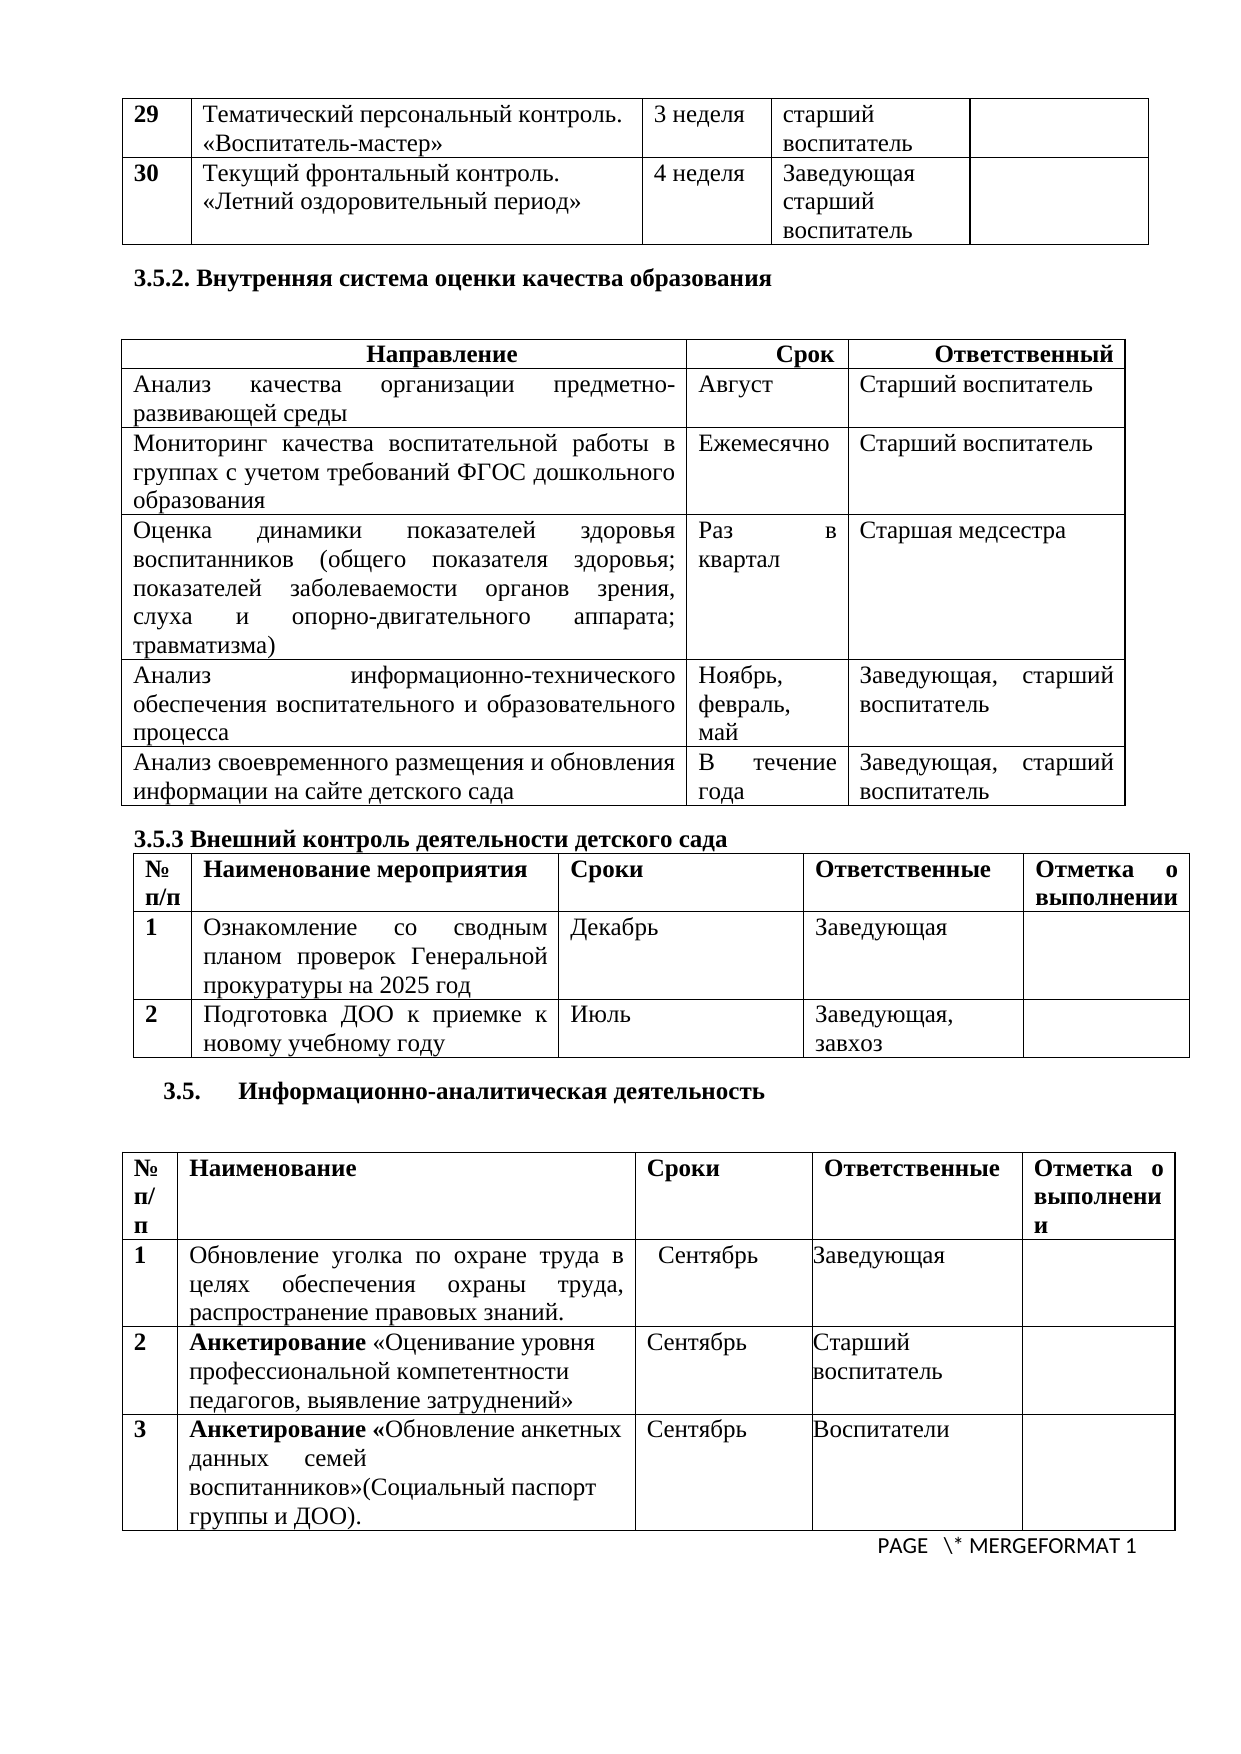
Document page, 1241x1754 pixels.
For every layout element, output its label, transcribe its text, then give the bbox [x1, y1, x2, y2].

table_cell Ежемесячно [687, 428, 848, 514]
table_cell 3 [123, 1415, 177, 1529]
table_cell В течение года [687, 747, 848, 805]
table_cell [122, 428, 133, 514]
table_cell Сентябрь [636, 1240, 812, 1326]
table_cell Текущий фронтальный контроль. «Летний оздоровительный период» [192, 158, 642, 244]
table_cell 2 [134, 1000, 191, 1057]
table_cell [1023, 1327, 1174, 1413]
table_cell Старший воспитатель [849, 369, 1124, 427]
table_cell Ноябрь, февраль, май [687, 660, 848, 746]
table_cell Заведующая [813, 1240, 1022, 1326]
table_cell Август [687, 369, 848, 427]
table_cell Анализ качества организации предметно-развивающей среды [122, 369, 686, 427]
table_cell 29 [123, 99, 191, 157]
table_cell Сентябрь [636, 1327, 812, 1413]
table_cell Анкетирование «Обновление анкетных данных семей воспитанников»(Социальный паспорт группы и ДОО). [178, 1415, 635, 1529]
table_header № п/п [123, 1153, 177, 1239]
table_cell старший воспитатель [772, 99, 969, 157]
table_cell [1024, 1000, 1189, 1057]
table_header Ответственные [804, 854, 1023, 911]
table_header Направление [122, 340, 686, 368]
table_cell [1024, 912, 1189, 998]
table_cell Оценка динамики показателей здоровья воспитанников (общего показателя здоровья; показателей заболеваемости органов зрения, слуха и опорно-двигательного аппарата; травматизма) [276, 515, 686, 659]
table_header Срок [687, 340, 848, 368]
table_header Ответственные [813, 1153, 1022, 1239]
table_cell [971, 99, 1148, 157]
list Информационно-аналитическая деятельность [163, 1076, 1137, 1105]
table_header Отметка о выполнении [1024, 854, 1189, 911]
table_cell Ознакомление со сводным планом проверок Генеральной прокуратуры на 2025 год [192, 912, 558, 998]
table_cell 3 неделя [643, 99, 771, 157]
table_cell 4 неделя [643, 158, 771, 244]
table_cell Старшая медсестра [849, 515, 1124, 659]
table_cell 1 [123, 1240, 177, 1326]
table_header Наименование мероприятия [192, 854, 558, 911]
table_cell Анкетирование «Оценивание уровня профессиональной компетентности педагогов, выявление затруднений» [178, 1327, 635, 1413]
table_cell Воспитатели [813, 1415, 1022, 1529]
table_cell Раз в квартал [687, 515, 848, 659]
table_header Наименование [178, 1153, 635, 1239]
table_cell Обновление уголка по охране труда в целях обеспечения охраны труда, распространение правовых знаний. [178, 1240, 635, 1326]
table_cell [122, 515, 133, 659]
table_cell 30 [123, 158, 191, 244]
table_cell Заведующая, старший воспитатель [849, 747, 1124, 805]
table_header Ответственный [849, 340, 1124, 368]
table_cell Анализ своевременного размещения и обновления информации на сайте детского сада [122, 747, 686, 805]
table_cell Заведующая [804, 912, 1023, 998]
table_cell [971, 158, 1148, 244]
table_cell Декабрь [559, 912, 803, 998]
table_cell Заведующая, завхоз [804, 1000, 1023, 1057]
table_cell Мониторинг качества воспитательной работы в группах с учетом требований ФГОС дошкольного образования [265, 428, 686, 514]
table_cell Старший воспитатель [813, 1327, 1022, 1413]
table_cell [1023, 1415, 1174, 1529]
table_cell Июль [559, 1000, 803, 1057]
table_cell Заведующая старший воспитатель [772, 158, 969, 244]
text 3.5.3 Внешний контроль деятельности детского сада [133, 824, 1137, 853]
text 3.5.2. Внутренняя система оценки качества образования [133, 263, 1137, 292]
table_header Сроки [559, 854, 803, 911]
table_cell 1 [134, 912, 191, 998]
table_header Сроки [636, 1153, 812, 1239]
table_header № п/п [134, 854, 191, 911]
table_header Отметка о выполнении [1023, 1153, 1174, 1239]
table_cell [1023, 1240, 1174, 1326]
table_cell Сентябрь [636, 1415, 812, 1529]
table_cell Тематический персональный контроль. «Воспитатель-мастер» [192, 99, 642, 157]
table_cell Анализ информационно-технического обеспечения воспитательного и образовательного процесса [122, 660, 686, 746]
table_cell Заведующая, старший воспитатель [849, 660, 1124, 746]
table_cell 2 [123, 1327, 177, 1413]
table_cell Подготовка ДОО к приемке к новому учебному году [192, 1000, 558, 1057]
table_cell Старший воспитатель [849, 428, 1124, 514]
